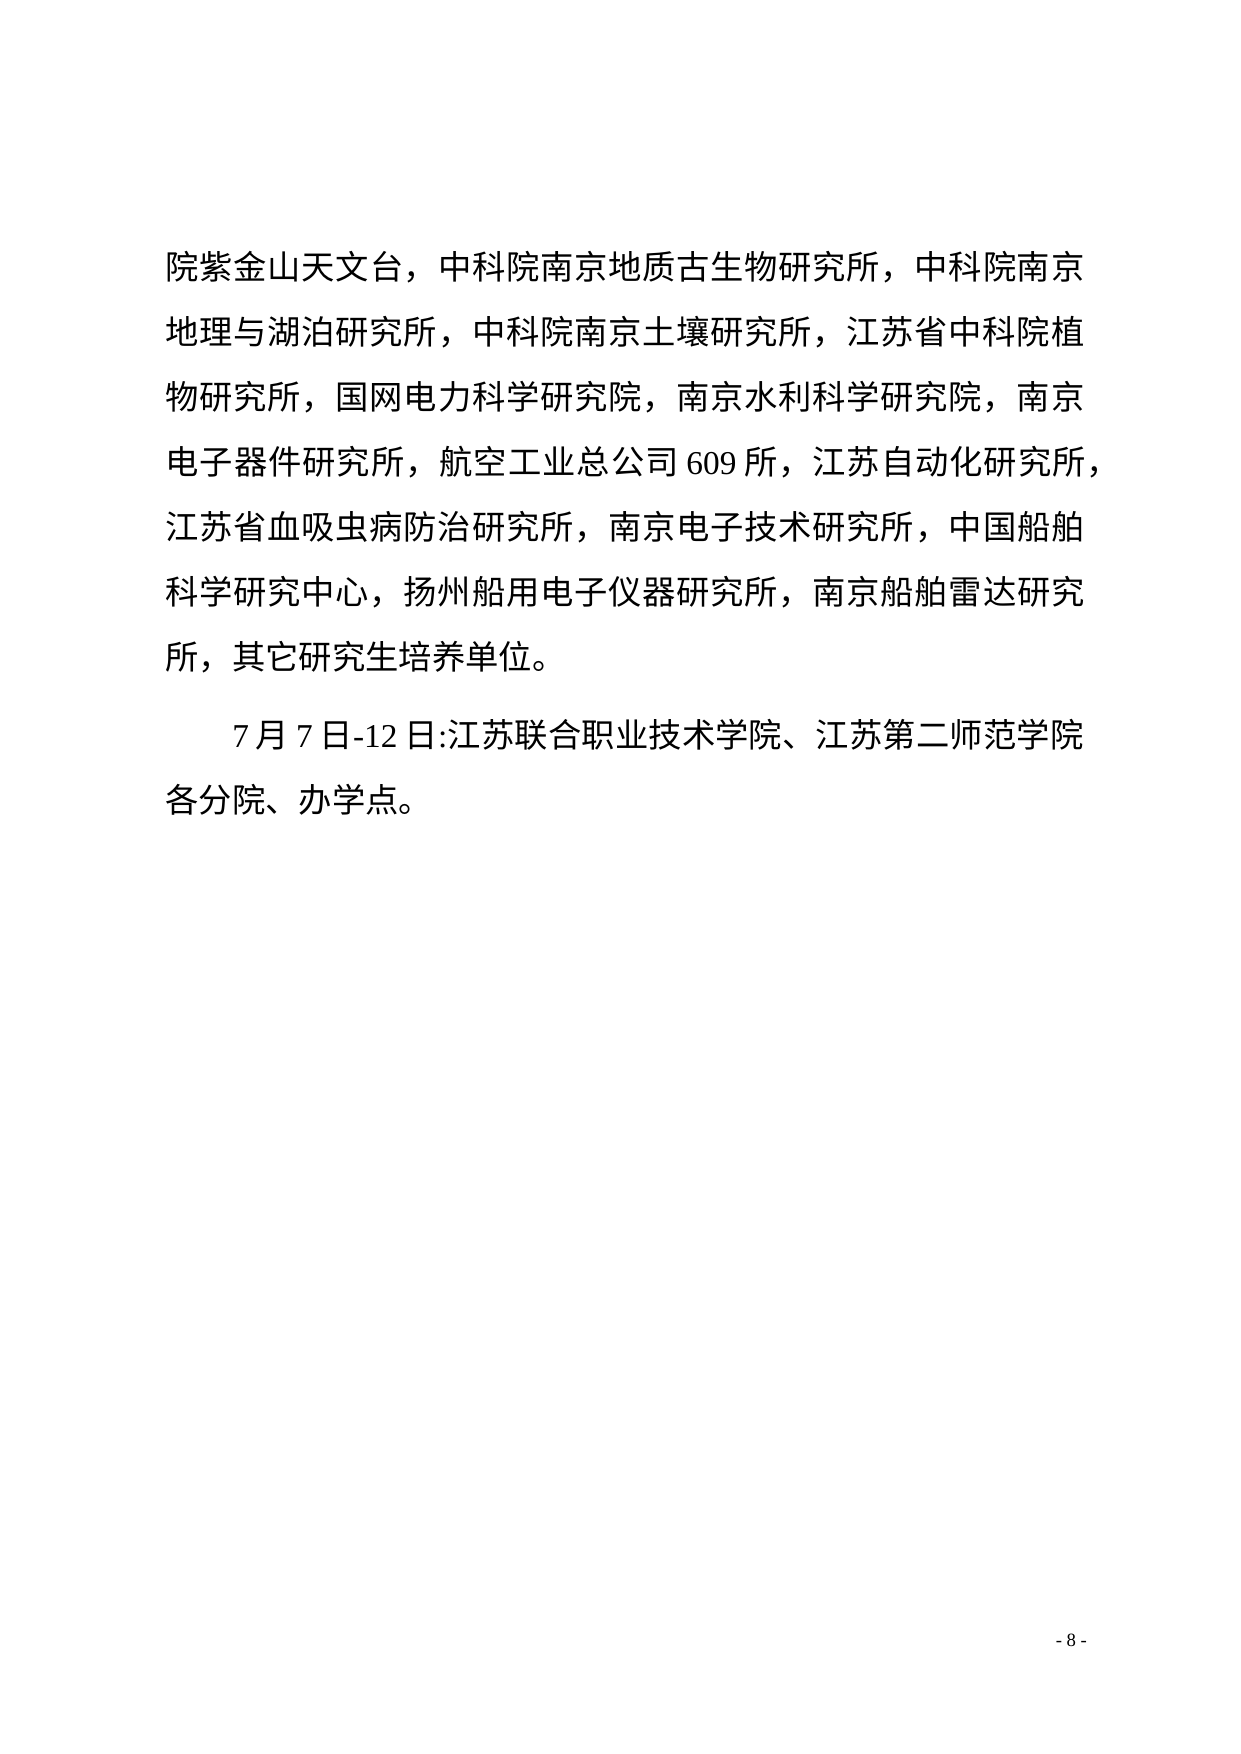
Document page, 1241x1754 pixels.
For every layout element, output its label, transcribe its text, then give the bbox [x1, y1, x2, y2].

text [165, 233, 1087, 688]
text 7月7日-12日:江苏联合职业技术学院、江苏第二师范学院各分院、办学点。 [165, 700, 1087, 830]
